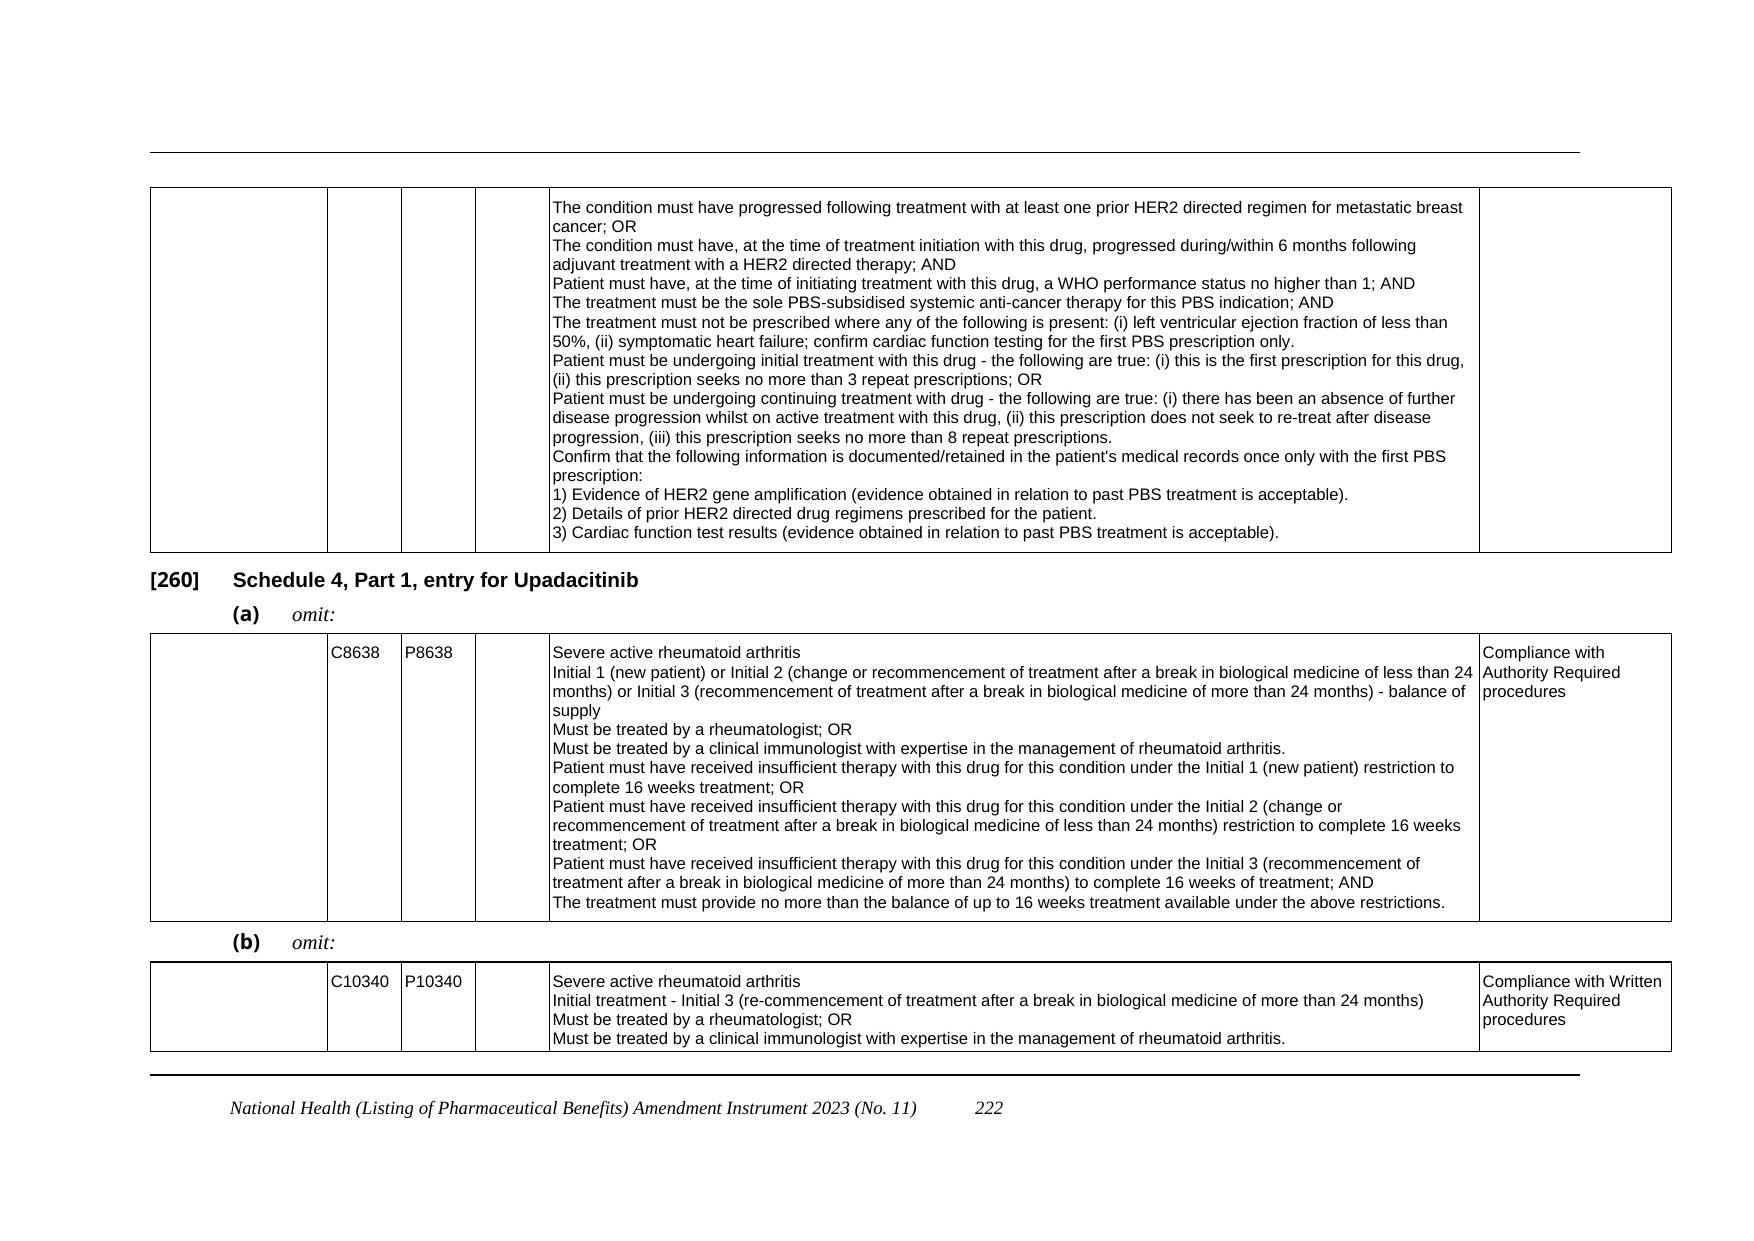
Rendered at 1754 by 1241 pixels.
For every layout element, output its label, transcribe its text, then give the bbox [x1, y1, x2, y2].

list omit: [233, 600, 1580, 627]
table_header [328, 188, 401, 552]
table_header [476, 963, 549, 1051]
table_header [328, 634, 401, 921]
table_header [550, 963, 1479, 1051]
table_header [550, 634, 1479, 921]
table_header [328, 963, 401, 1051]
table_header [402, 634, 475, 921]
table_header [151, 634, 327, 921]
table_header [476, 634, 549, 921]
list Schedule 4, Part 1, entry for Upadacitinib [150, 565, 1580, 593]
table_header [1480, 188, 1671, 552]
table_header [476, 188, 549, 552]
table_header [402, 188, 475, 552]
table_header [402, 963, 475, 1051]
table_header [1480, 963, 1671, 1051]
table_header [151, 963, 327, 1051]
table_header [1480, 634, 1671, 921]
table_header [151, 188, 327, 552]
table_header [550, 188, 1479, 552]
list omit: [233, 928, 1580, 955]
